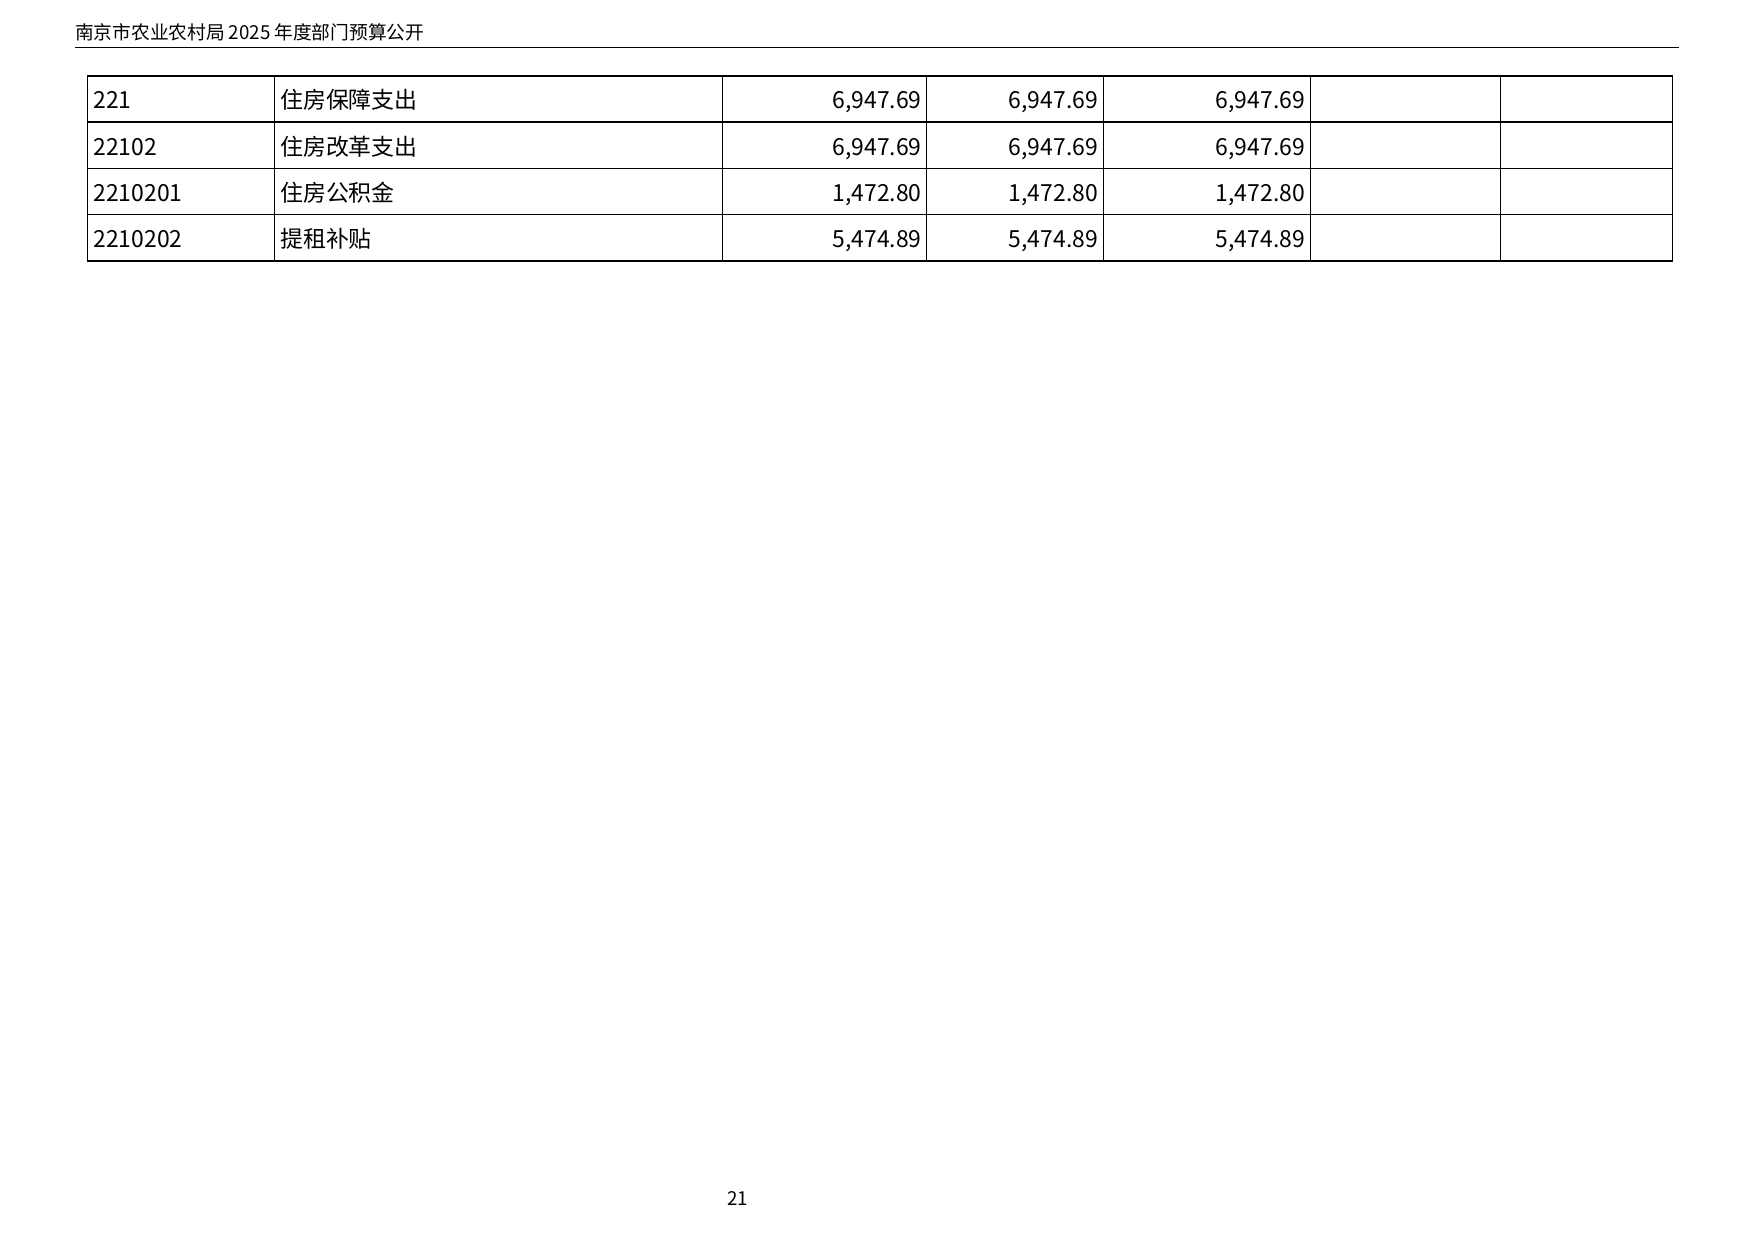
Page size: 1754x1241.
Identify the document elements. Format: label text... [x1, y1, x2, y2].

table_cell [1501, 123, 1672, 167]
table_cell [1311, 215, 1500, 260]
table_cell 22102 [88, 123, 274, 167]
table_cell 5,474.89 [1104, 215, 1310, 260]
table_cell [1501, 215, 1672, 260]
table_cell 提租补贴 [275, 215, 722, 260]
table_cell 住房改革支出 [275, 123, 722, 167]
table_cell 6,947.69 [927, 77, 1103, 121]
table_cell 6,947.69 [1104, 123, 1310, 167]
table_cell [1311, 169, 1500, 214]
table_cell 住房保障支出 [275, 77, 722, 121]
table_cell [1501, 77, 1672, 121]
table_cell 221 [88, 77, 274, 121]
table_cell 住房公积金 [275, 169, 722, 214]
table_cell 5,474.89 [723, 215, 926, 260]
table_cell 2210201 [88, 169, 274, 214]
table_cell [1501, 169, 1672, 214]
table_cell 5,474.89 [927, 215, 1103, 260]
table_cell 6,947.69 [723, 123, 926, 167]
table_cell 2210202 [88, 215, 274, 260]
table_cell 1,472.80 [1104, 169, 1310, 214]
table_cell 6,947.69 [1104, 77, 1310, 121]
table_cell [1311, 77, 1500, 121]
table_cell 1,472.80 [927, 169, 1103, 214]
table_cell 6,947.69 [723, 77, 926, 121]
table_cell 1,472.80 [723, 169, 926, 214]
table_cell [1311, 123, 1500, 167]
table_cell 6,947.69 [927, 123, 1103, 167]
